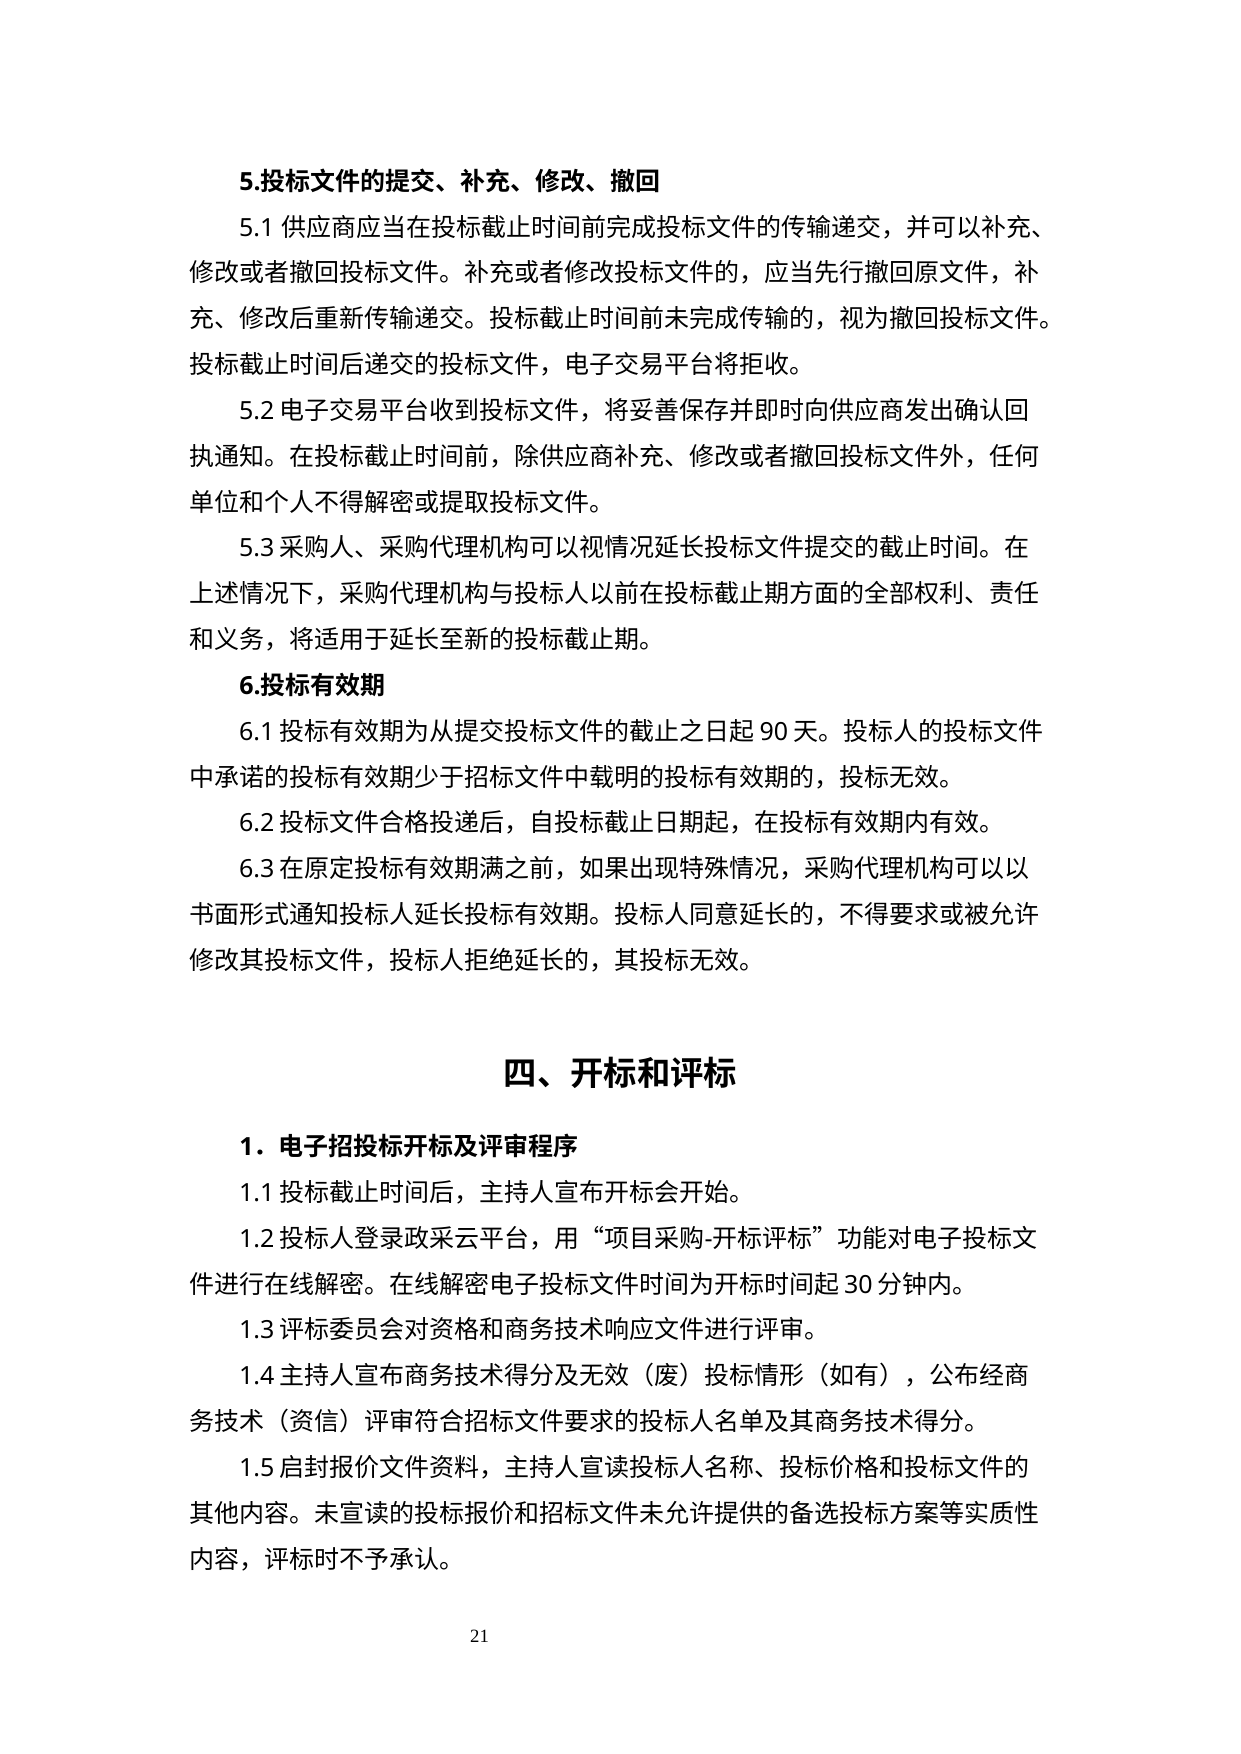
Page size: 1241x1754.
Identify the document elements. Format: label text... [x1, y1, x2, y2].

text 1.3评标委员会对资格和商务技术响应文件进行评审。 [189, 1302, 1051, 1348]
text 1.4主持人宣布商务技术得分及无效（废）投标情形（如有），公布经商务技术（资信）评审符合招标文件要求的投标人名单及其商务技术得分。 [189, 1348, 1051, 1440]
text 1.2投标人登录政采云平台，用“项目采购-开标评标”功能对电子投标文件进行在线解密。在线解密电子投标文件时间为开标时间起30分钟内。 [189, 1211, 1051, 1302]
text 1．电子招投标开标及评审程序 [189, 1119, 1051, 1165]
text 5.投标文件的提交、补充、修改、撤回 [189, 153, 1051, 199]
text 四、开标和评标 [189, 1047, 1051, 1095]
text 5.3采购人、采购代理机构可以视情况延长投标文件提交的截止时间。在上述情况下，采购代理机构与投标人以前在投标截止期方面的全部权利、责任和义务，将适用于延长至新的投标截止期。 [189, 520, 1051, 658]
text 1.5启封报价文件资料，主持人宣读投标人名称、投标价格和投标文件的其他内容。未宣读的投标报价和招标文件未允许提供的备选投标方案等实质性内容，评标时不予承认。 [189, 1440, 1051, 1577]
text 5.2电子交易平台收到投标文件，将妥善保存并即时向供应商发出确认回执通知。在投标截止时间前，除供应商补充、修改或者撤回投标文件外，任何单位和个人不得解密或提取投标文件。 [189, 383, 1051, 520]
text 6.3在原定投标有效期满之前，如果出现特殊情况，采购代理机构可以以书面形式通知投标人延长投标有效期。投标人同意延长的，不得要求或被允许修改其投标文件，投标人拒绝延长的，其投标无效。 [189, 841, 1051, 978]
text 6.投标有效期 [189, 658, 1051, 703]
text 1.1投标截止时间后，主持人宣布开标会开始。 [189, 1165, 1051, 1211]
text 6.2投标文件合格投递后，自投标截止日期起，在投标有效期内有效。 [189, 795, 1051, 841]
text 6.1投标有效期为从提交投标文件的截止之日起90天。投标人的投标文件中承诺的投标有效期少于招标文件中载明的投标有效期的，投标无效。 [189, 703, 1051, 795]
text 5.1 供应商应当在投标截止时间前完成投标文件的传输递交，并可以补充、修改或者撤回投标文件。补充或者修改投标文件的，应当先行撤回原文件，补充、修改后重新传输递交。投标截止时间前未完成传输的，视为撤回投标文件。投标截止时间后递交的投标文件，电子交易平台将拒收。 [189, 199, 1051, 383]
